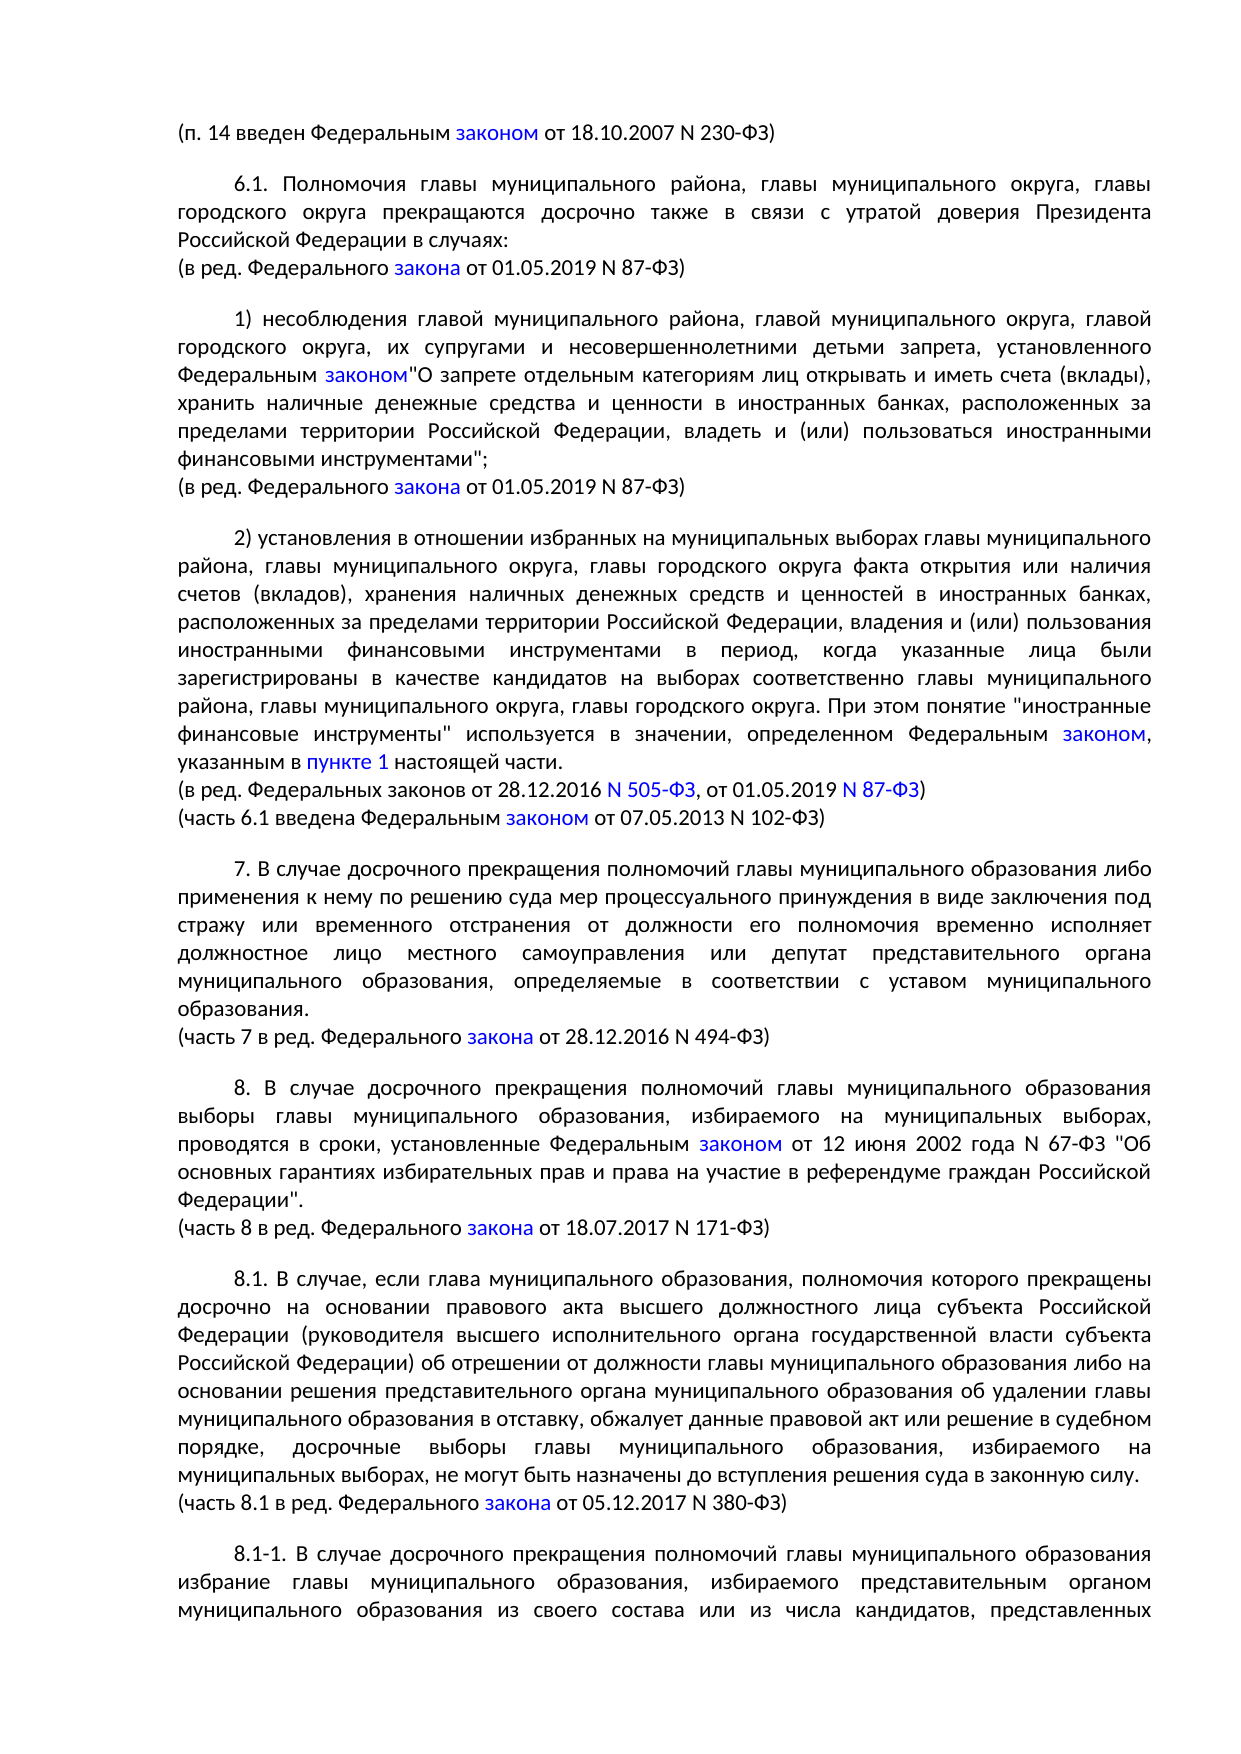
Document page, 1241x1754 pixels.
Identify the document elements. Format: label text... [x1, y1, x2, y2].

text 8.1. В случае, если глава муниципального образования, полномочия которого прекращены досрочно на основании правового акта высшего должностного лица субъекта Российской Федерации (руководителя высшего исполнительного органа государственной власти субъекта Российской Федерации) об отрешении от должности главы муниципального образования либо на основании решения представительного органа муниципального образования об удалении главы муниципального образования в отставку, обжалует данные правовой акт или решение в судебном порядке, досрочные выборы главы муниципального образования, избираемого на муниципальных выборах, не могут быть назначены до вступления решения суда в законную силу. [177, 1264, 1152, 1488]
text 7. В случае досрочного прекращения полномочий главы муниципального образования либо применения к нему по решению суда мер процессуального принуждения в виде заключения под стражу или временного отстранения от должности его полномочия временно исполняет должностное лицо местного самоуправления или депутат представительного органа муниципального образования, определяемые в соответствии с уставом муниципального образования. [177, 854, 1152, 1022]
text (часть 8.1 в ред. Федерального закона от 05.12.2017 N 380-ФЗ) [177, 1488, 1152, 1517]
text (в ред. Федеральных законов от 28.12.2016 N 505-ФЗ, от 01.05.2019 N 87-ФЗ) [177, 775, 1152, 803]
text 1) несоблюдения главой муниципального района, главой муниципального округа, главой городского округа, их супругами и несовершеннолетними детьми запрета, установленного Федеральным законом"О запрете отдельным категориям лиц открывать и иметь счета (вклады), хранить наличные денежные средства и ценности в иностранных банках, расположенных за пределами территории Российской Федерации, владеть и (или) пользоваться иностранными финансовыми инструментами"; [177, 304, 1152, 472]
text 6.1. Полномочия главы муниципального района, главы муниципального округа, главы городского округа прекращаются досрочно также в связи с утратой доверия Президента Российской Федерации в случаях: [177, 169, 1152, 253]
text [177, 1539, 1152, 1623]
text (в ред. Федерального закона от 01.05.2019 N 87-ФЗ) [177, 253, 1152, 281]
text (п. 14 введен Федеральным законом от 18.10.2007 N 230-ФЗ) [177, 118, 1152, 146]
text 2) установления в отношении избранных на муниципальных выборах главы муниципального района, главы муниципального округа, главы городского округа факта открытия или наличия счетов (вкладов), хранения наличных денежных средств и ценностей в иностранных банках, расположенных за пределами территории Российской Федерации, владения и (или) пользования иностранными финансовыми инструментами в период, когда указанные лица были зарегистрированы в качестве кандидатов на выборах соответственно главы муниципального района, главы муниципального округа, главы городского округа. При этом понятие "иностранные финансовые инструменты" используется в значении, определенном Федеральным законом, указанным в пункте 1 настоящей части. [177, 523, 1152, 775]
text (часть 7 в ред. Федерального закона от 28.12.2016 N 494-ФЗ) [177, 1022, 1152, 1050]
text 8. В случае досрочного прекращения полномочий главы муниципального образования выборы главы муниципального образования, избираемого на муниципальных выборах, проводятся в сроки, установленные Федеральным законом от 12 июня 2002 года N 67-ФЗ "Об основных гарантиях избирательных прав и права на участие в референдуме граждан Российской Федерации". [177, 1073, 1152, 1213]
text (часть 8 в ред. Федерального закона от 18.07.2017 N 171-ФЗ) [177, 1213, 1152, 1241]
text (в ред. Федерального закона от 01.05.2019 N 87-ФЗ) [177, 472, 1152, 500]
text (часть 6.1 введена Федеральным законом от 07.05.2013 N 102-ФЗ) [177, 803, 1152, 831]
